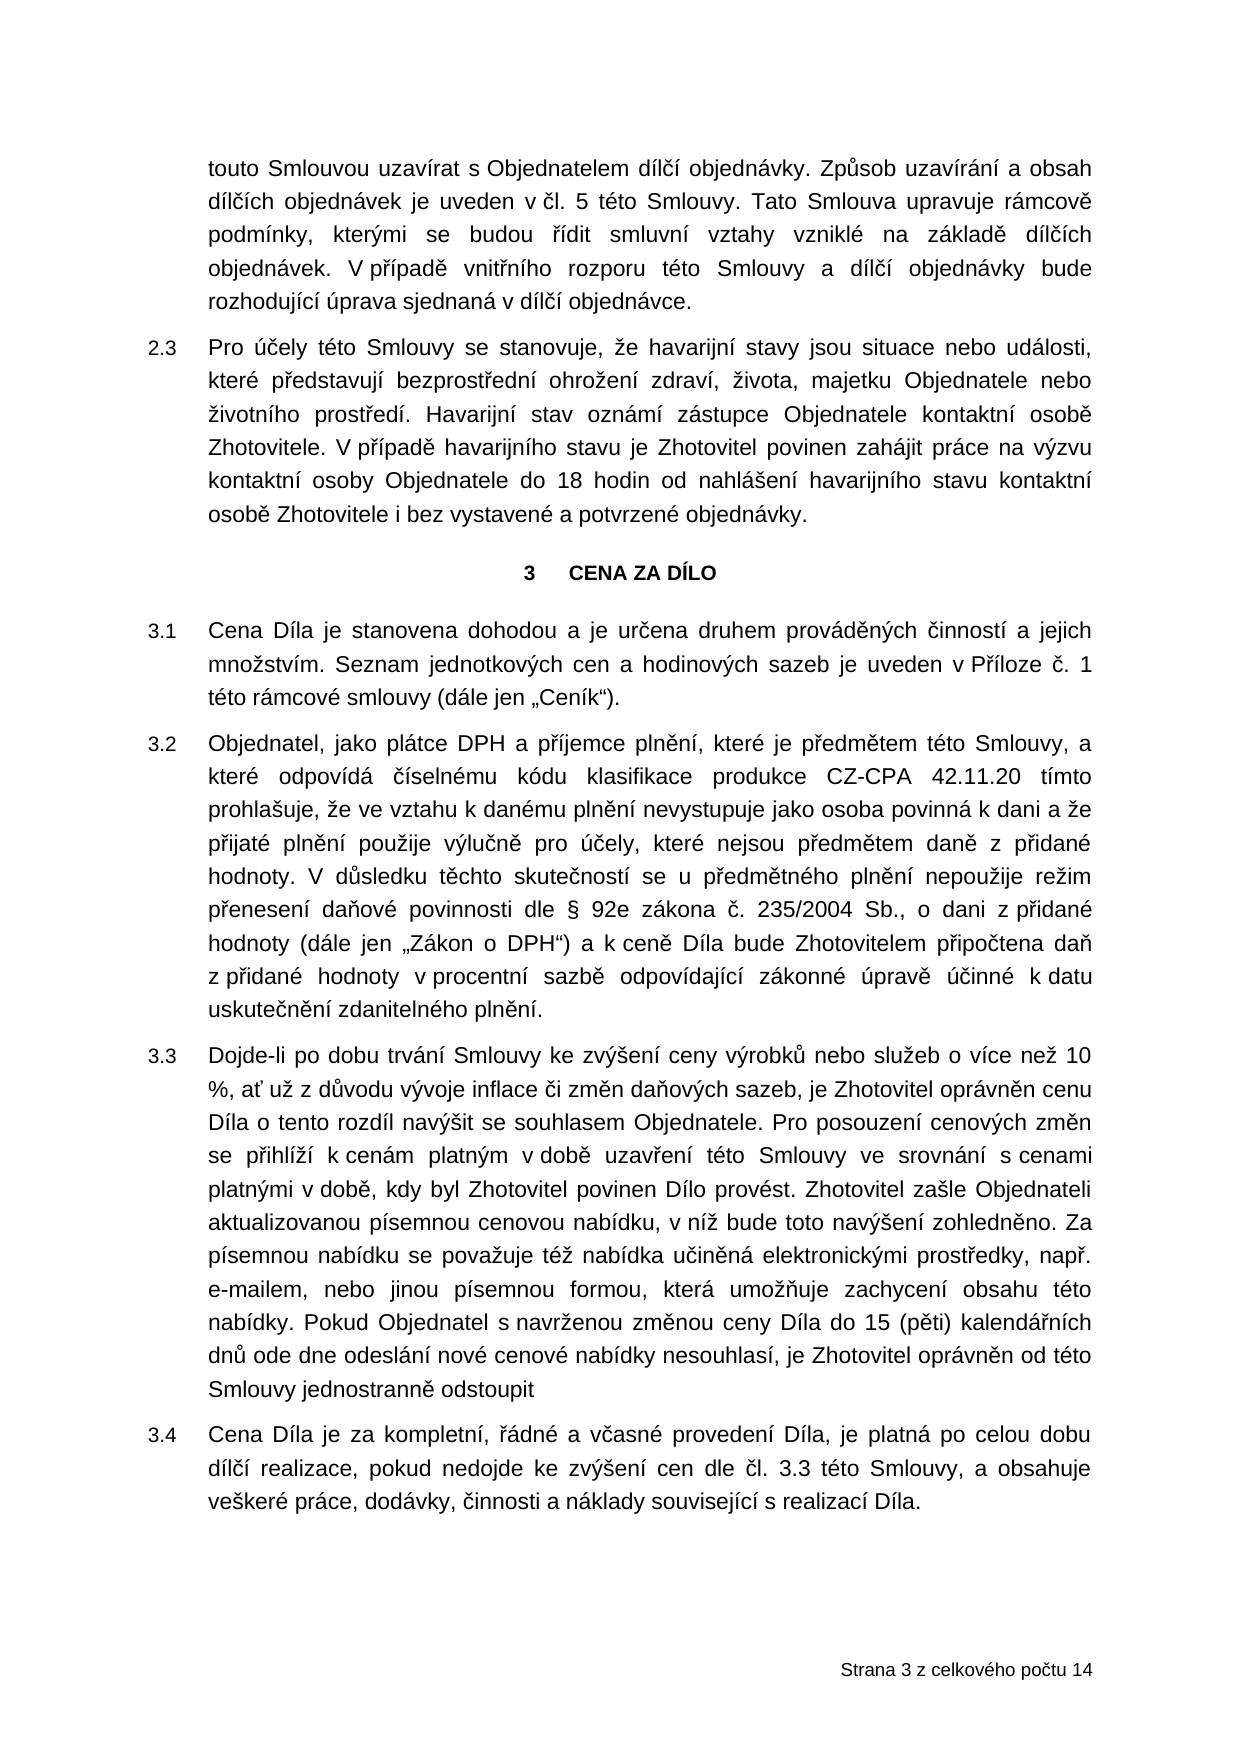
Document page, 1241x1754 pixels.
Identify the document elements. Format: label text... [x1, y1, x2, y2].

subtitle Pro účely této Smlouvy se stanovuje, že havarijní stavy jsou situace nebo události, které představují bezprostřední ohrožení zdraví, života, majetku Objednatele nebo životního prostředí. Havarijní stav oznámí zástupce Objednatele kontaktní osobě Zhotovitele. V případě havarijního stavu je Zhotovitel povinen zahájit práce na výzvu kontaktní osoby Objednatele do 18 hodin od nahlášení havarijního stavu kontaktní osobě Zhotovitele i bez vystavené a potvrzené objednávky. [148, 327, 1092, 527]
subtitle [148, 148, 1092, 314]
subtitle Cena Díla je stanovena dohodou a je určena druhem prováděných činností a jejich množstvím. Seznam jednotkových cen a hodinových sazeb je uveden v Příloze č. 1 této rámcové smlouvy (dále jen „Ceník“). [148, 610, 1092, 710]
subtitle Cena Díla je za kompletní, řádné a včasné provedení Díla, je platná po celou dobu dílčí realizace, pokud nedojde ke zvýšení cen dle čl. 3.3 této Smlouvy, a obsahuje veškeré práce, dodávky, činnosti a náklady související s realizací Díla. [148, 1414, 1092, 1514]
subtitle Cena za dílo [148, 552, 1092, 585]
subtitle Dojde-li po dobu trvání Smlouvy ke zvýšení ceny výrobků nebo služeb o více než 10 %, ať už z důvodu vývoje inflace či změn daňových sazeb, je Zhotovitel oprávněn cenu Díla o tento rozdíl navýšit se souhlasem Objednatele. Pro posouzení cenových změn se přihlíží k cenám platným v době uzavření této Smlouvy ve srovnání s cenami platnými v době, kdy byl Zhotovitel povinen Dílo provést. Zhotovitel zašle Objednateli aktualizovanou písemnou cenovou nabídku, v níž bude toto navýšení zohledněno. Za písemnou nabídku se považuje též nabídka učiněná elektronickými prostředky, např. e-mailem, nebo jinou písemnou formou, která umožňuje zachycení obsahu této nabídky. Pokud Objednatel s navrženou změnou ceny Díla do 15 (pěti) kalendářních dnů ode dne odeslání nové cenové nabídky nesouhlasí, je Zhotovitel oprávněn od této Smlouvy jednostranně odstoupit [148, 1035, 1092, 1402]
subtitle Objednatel, jako plátce DPH a příjemce plnění, které je předmětem této Smlouvy, a které odpovídá číselnému kódu klasifikace produkce CZ-CPA 42.11.20 tímto prohlašuje, že ve vztahu k danému plnění nevystupuje jako osoba povinná k dani a že přijaté plnění použije výlučně pro účely, které nejsou předmětem daně z přidané hodnoty. V důsledku těchto skutečností se u předmětného plnění nepoužije režim přenesení daňové povinnosti dle § 92e zákona č. 235/2004 Sb., o dani z přidané hodnoty (dále jen „Zákon o DPH“) a k ceně Díla bude Zhotovitelem připočtena daň z přidané hodnoty v procentní sazbě odpovídající zákonné úpravě účinné k datu uskutečnění zdanitelného plnění. [148, 723, 1092, 1023]
